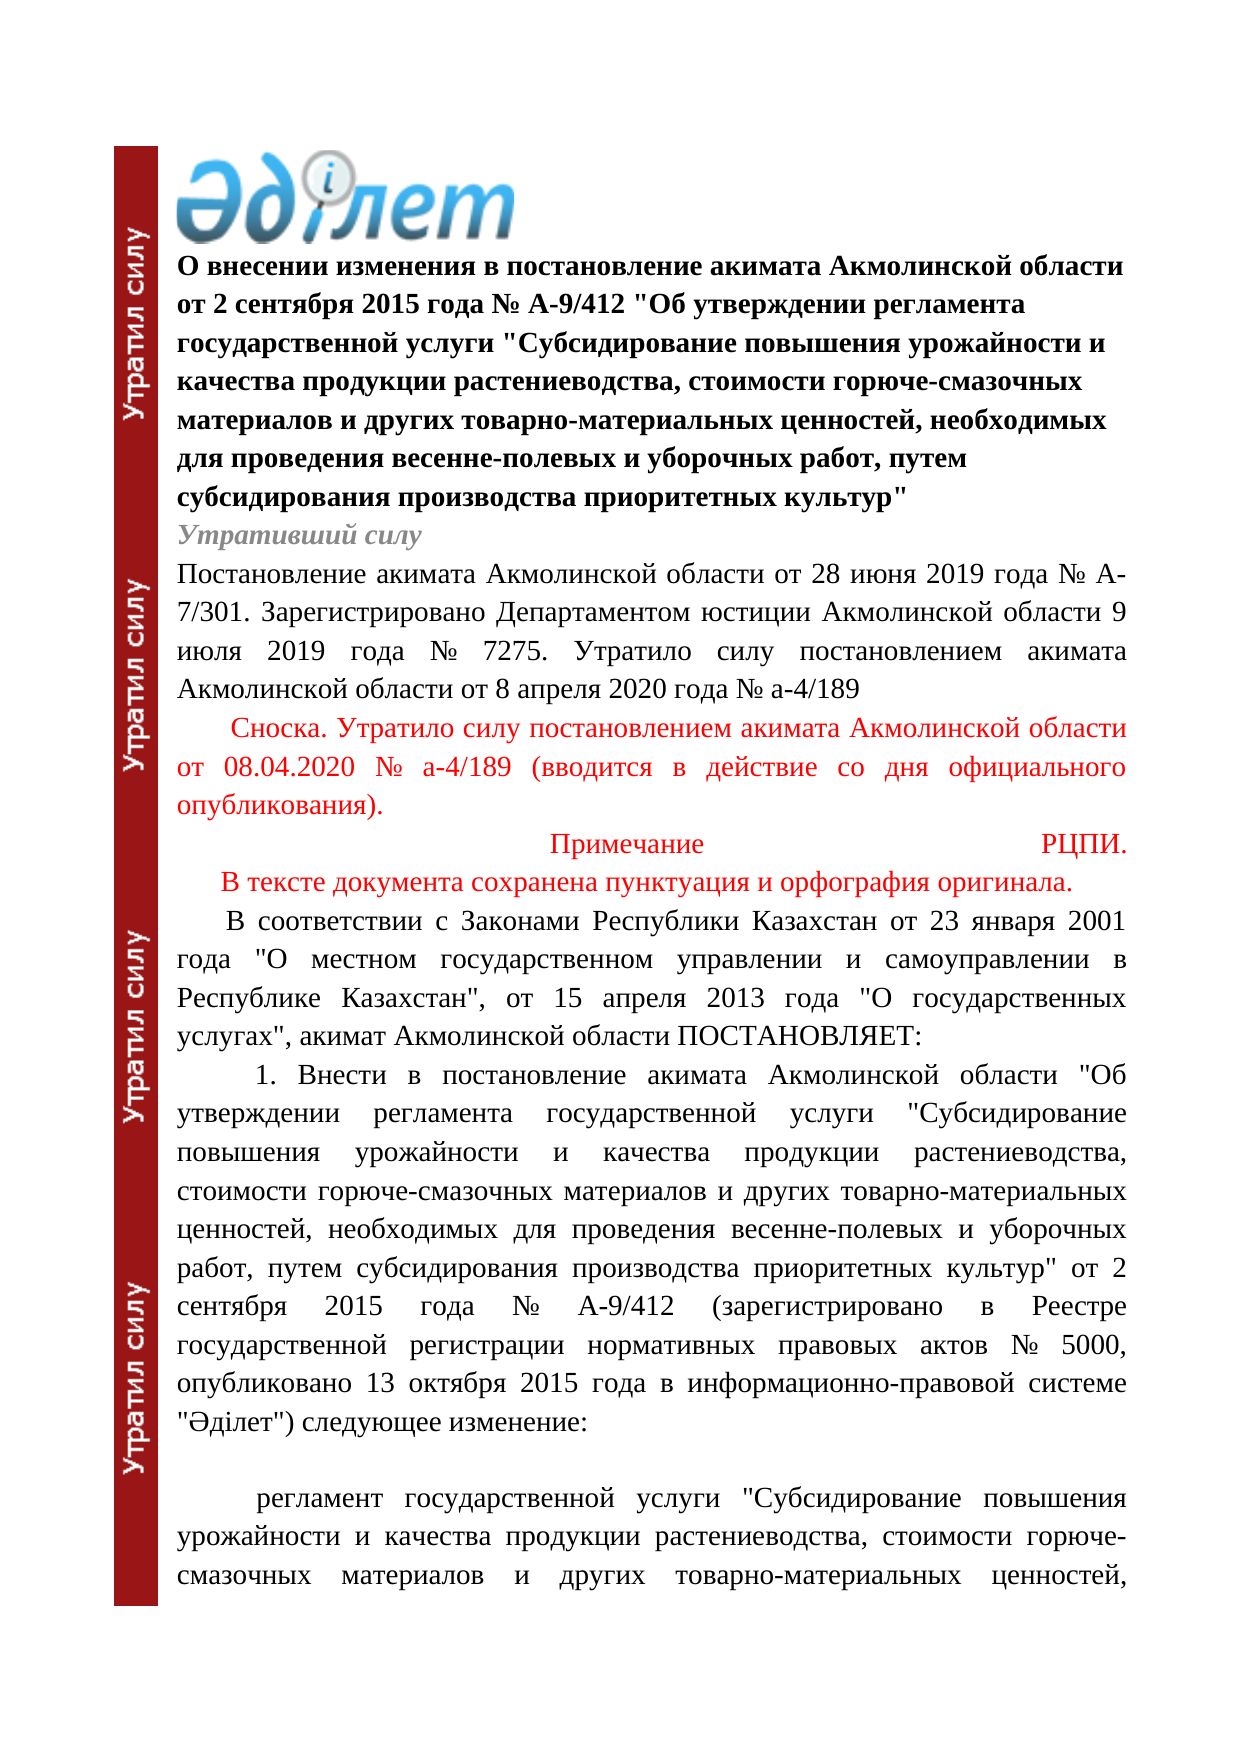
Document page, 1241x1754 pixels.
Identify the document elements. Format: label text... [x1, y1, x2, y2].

text Утративший силу [112, 517, 1128, 551]
text Постановление акимата Акмолинской области от 28 июня 2019 года № А-7/301. Зарегистрировано Департаментом юстиции Акмолинской области 9 июля 2019 года № 7275. Утратило силу постановлением акимата Акмолинской области от 8 апреля 2020 года № а-4/189 [112, 556, 1128, 705]
picture [114, 1437, 158, 1480]
picture [176, 150, 515, 244]
picture [114, 898, 158, 903]
text Сноска. Утратило силу постановлением акимата Акмолинской области от 08.04.2020 № а-4/189 (вводится в действие со дня официального опубликования). Примечание РЦПИ. В тексте документа сохранена пунктуация и орфография оригинала. [112, 710, 1128, 898]
text В соответствии с Законами Республики Казахстан от 23 января 2001 года "О местном государственном управлении и самоуправлении в Республике Казахстан", от 15 апреля 2013 года "О государственных услугах", акимат Акмолинской области ПОСТАНОВЛЯЕТ: [112, 903, 1128, 1052]
picture [114, 1590, 158, 1606]
picture [114, 1052, 158, 1057]
text 1. Внести в постановление акимата Акмолинской области "Об утверждении регламента государственной услуги "Субсидирование повышения урожайности и качества продукции растениеводства, стоимости горюче-смазочных материалов и других товарно-материальных ценностей, необходимых для проведения весенне-полевых и уборочных работ, путем субсидирования производства приоритетных культур" от 2 сентября 2015 года № А-9/412 (зарегистрировано в Реестре государственной регистрации нормативных правовых актов № 5000, опубликовано 13 октября 2015 года в информационно-правовой системе "Әділет") следующее изменение: [112, 1057, 1128, 1437]
picture [114, 705, 158, 710]
picture [114, 146, 158, 248]
picture [114, 551, 158, 556]
picture [114, 512, 158, 517]
text О внесении изменения в постановление акимата Акмолинской области от 2 сентября 2015 года № А-9/412 "Об утверждении регламента государственной услуги "Субсидирование повышения урожайности и качества продукции растениеводства, стоимости горюче-смазочных материалов и других товарно-материальных ценностей, необходимых для проведения весенне-полевых и уборочных работ, путем субсидирования производства приоритетных культур" [112, 248, 1128, 512]
